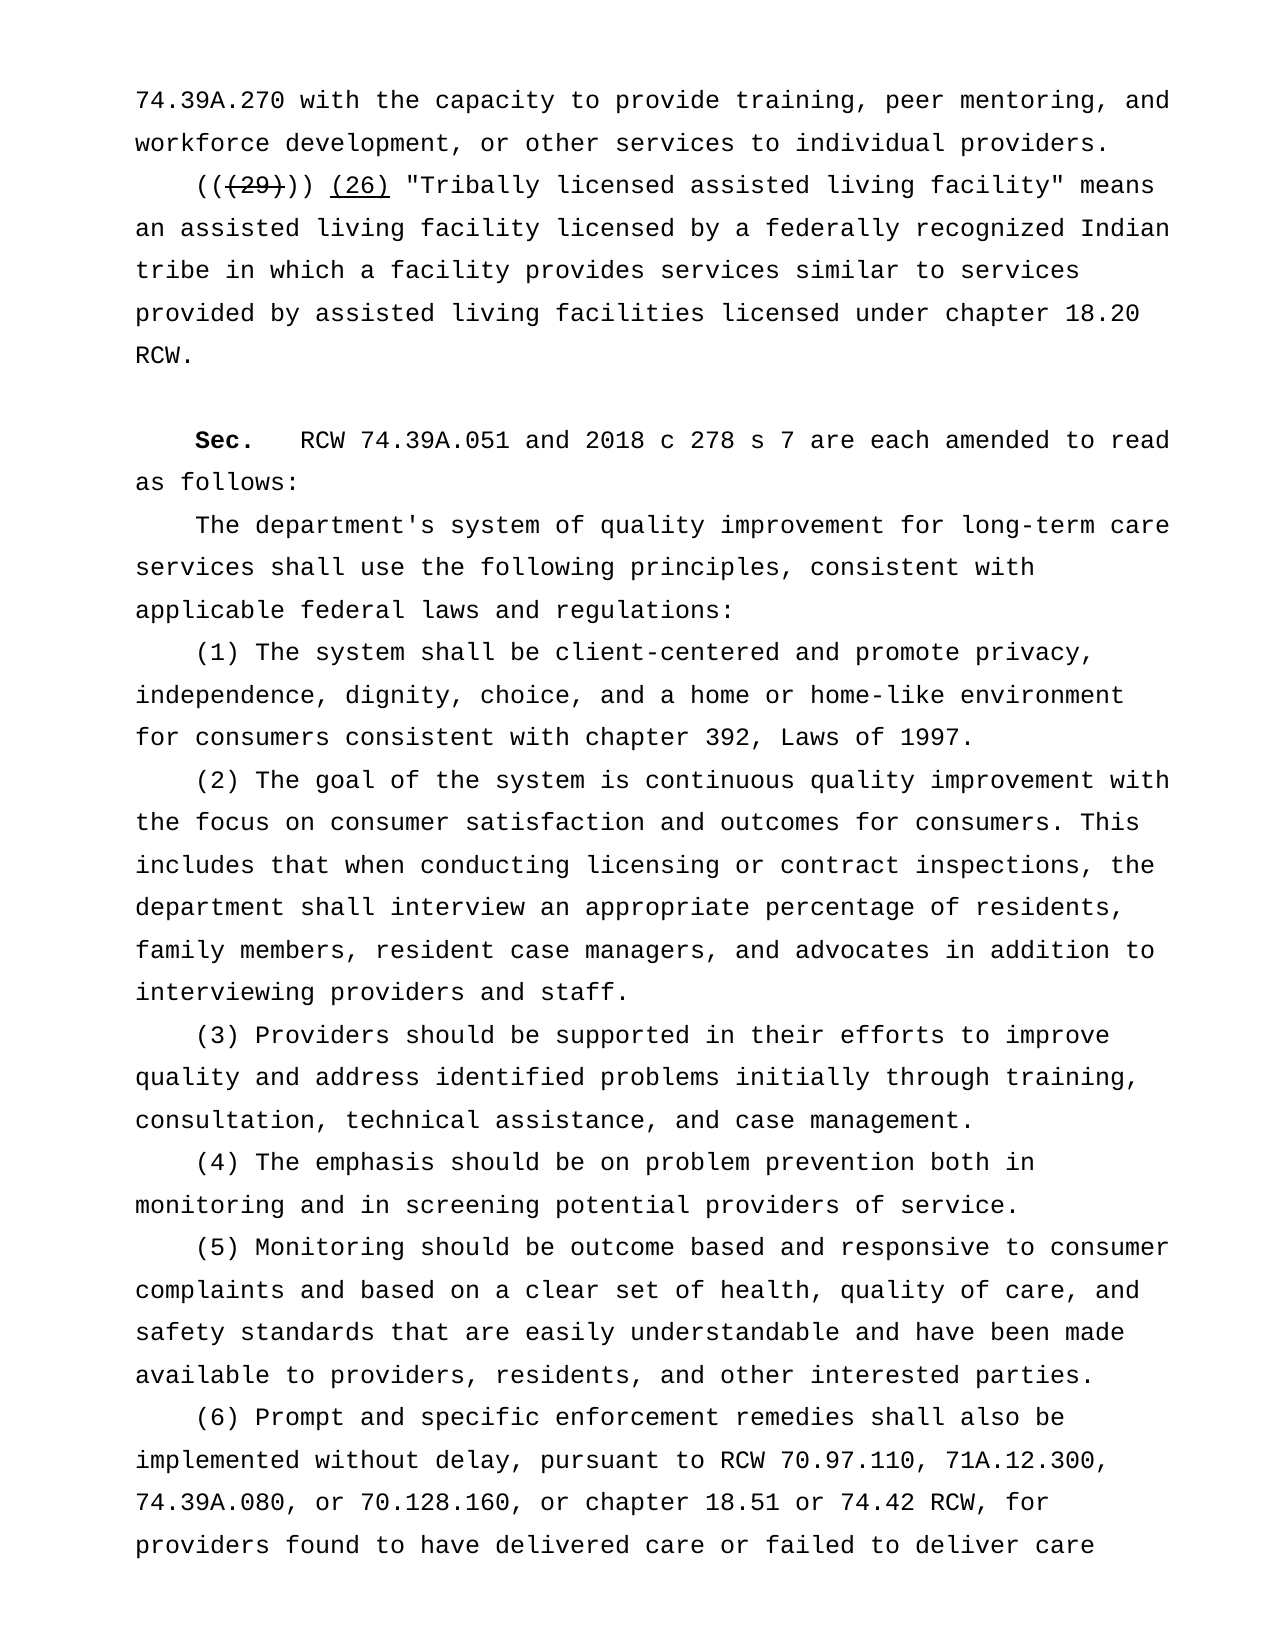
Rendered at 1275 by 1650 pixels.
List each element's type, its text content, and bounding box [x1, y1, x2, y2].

text (1) The system shall be client-centered and promote privacy, independence, dignity, choice, and a home or home-like environment for consumers consistent with chapter 392, Laws of 1997. [135, 627, 1170, 754]
text (4) The emphasis should be on problem prevention both in monitoring and in screening potential providers of service. [135, 1137, 1170, 1222]
text (2) The goal of the system is continuous quality improvement with the focus on consumer satisfaction and outcomes for consumers. This includes that when conducting licensing or contract inspections, the department shall interview an appropriate percentage of residents, family members, resident case managers, and advocates in addition to interviewing providers and staff. [135, 754, 1170, 1009]
text (3) Providers should be supported in their efforts to improve quality and address identified problems initially through training, consultation, technical assistance, and case management. [135, 1009, 1170, 1137]
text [135, 1392, 1170, 1562]
text (((29))) (26) "Tribally licensed assisted living facility" means an assisted living facility licensed by a federally recognized Indian tribe in which a facility provides services similar to services provided by assisted living facilities licensed under chapter 18.20 RCW. [135, 160, 1170, 372]
text (5) Monitoring should be outcome based and responsive to consumer complaints and based on a clear set of health, quality of care, and safety standards that are easily understandable and have been made available to providers, residents, and other interested parties. [135, 1222, 1170, 1392]
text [135, 75, 1170, 160]
text The department's system of quality improvement for long-term care services shall use the following principles, consistent with applicable federal laws and regulations: [135, 499, 1170, 627]
text Sec. RCW 74.39A.051 and 2018 c 278 s 7 are each amended to read as follows: [135, 414, 1170, 499]
